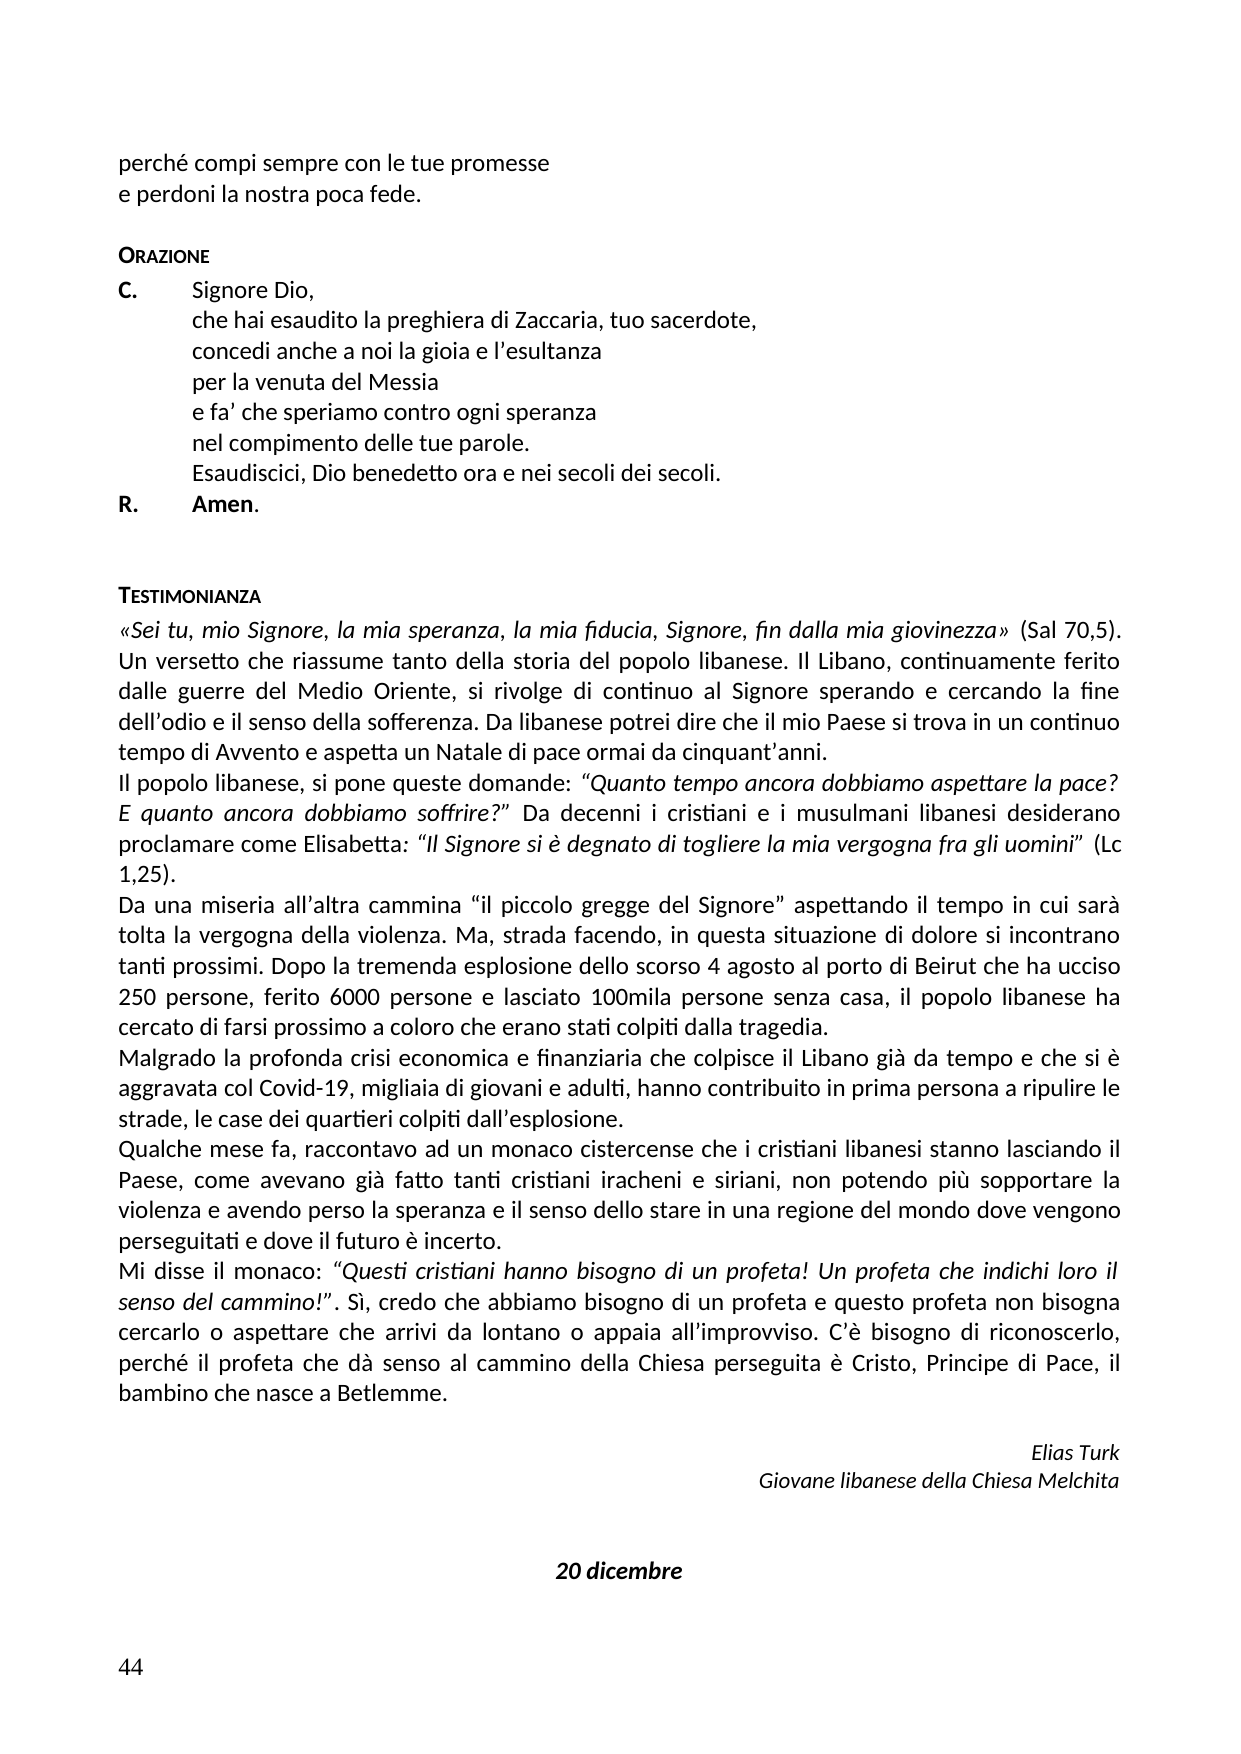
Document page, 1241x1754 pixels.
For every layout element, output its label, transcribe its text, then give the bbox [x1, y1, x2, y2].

text e perdoni la nostra poca fede. [118, 178, 1122, 209]
text che hai esaudito la preghiera di Zaccaria, tuo sacerdote, [118, 305, 1122, 335]
text Mi disse il monaco: “Questi cristiani hanno bisogno di un profeta! Un profeta che indichi loro il senso del cammino!”. Sì, credo che abbiamo bisogno di un profeta e questo profeta non bisogna cercarlo o aspettare che arrivi da lontano o appaia all’improvviso. C’è bisogno di riconoscerlo, perché il profeta che dà senso al cammino della Chiesa perseguita è Cristo, Principe di Pace, il bambino che nasce a Betlemme. [118, 1255, 1122, 1408]
text per la venuta del Messia [192, 366, 1122, 396]
text Qualche mese fa, raccontavo ad un monaco cistercense che i cristiani libanesi stanno lasciando il Paese, come avevano già fatto tanti cristiani iracheni e siriani, non potendo più sopportare la violenza e avendo perso la speranza e il senso dello stare in una regione del mondo dove vengono perseguitati e dove il futuro è incerto. [118, 1133, 1122, 1255]
text Il popolo libanese, si pone queste domande: “Quanto tempo ancora dobbiamo aspettare la pace? E quanto ancora dobbiamo soffrire?” Da decenni i cristiani e i musulmani libanesi desiderano proclamare come Elisabetta: “Il Signore si è degnato di togliere la mia vergogna fra gli uomini” (Lc 1,25). [118, 767, 1122, 889]
text Elias Turk [118, 1438, 1122, 1466]
text nel compimento delle tue parole. [118, 427, 1122, 457]
text Malgrado la profonda crisi economica e finanziaria che colpisce il Libano già da tempo e che si è aggravata col Covid-19, migliaia di giovani e adulti, hanno contribuito in prima persona a ripulire le strade, le case dei quartieri colpiti dall’esplosione. [118, 1042, 1122, 1133]
text perché compi sempre con le tue promesse [118, 148, 1122, 178]
text C. Signore Dio, [118, 274, 1122, 305]
text Da una miseria all’altra cammina “il piccolo gregge del Signore” aspettando il tempo in cui sarà tolta la vergogna della violenza. Ma, strada facendo, in questa situazione di dolore si incontrano tanti prossimi. Dopo la tremenda esplosione dello scorso 4 agosto al porto di Beirut che ha ucciso 250 persone, ferito 6000 persone e lasciato 100mila persone senza casa, il popolo libanese ha cercato di farsi prossimo a coloro che erano stati colpiti dalla tragedia. [118, 889, 1122, 1042]
text «Sei tu, mio Signore, la mia speranza, la mia fiducia, Signore, fin dalla mia giovinezza» (Sal 70,5). Un versetto che riassume tanto della storia del popolo libanese. Il Libano, continuamente ferito dalle guerre del Medio Oriente, si rivolge di continuo al Signore sperando e cercando la fine dell’odio e il senso della sofferenza. Da libanese potrei dire che il mio Paese si trova in un continuo tempo di Avvento e aspetta un Natale di pace ormai da cinquant’anni. [118, 614, 1122, 767]
text Esaudiscici, Dio benedetto ora e nei secoli dei secoli. [118, 457, 1122, 488]
text Giovane libanese della Chiesa Melchita [118, 1466, 1122, 1494]
text Orazione [118, 239, 1122, 270]
text concedi anche a noi la gioia e l’esultanza [192, 335, 1122, 366]
text e fa’ che speriamo contro ogni speranza [118, 396, 1122, 427]
text 20 dicembre [118, 1556, 1122, 1586]
text Testimonianza [118, 579, 1122, 610]
text R. Amen. [118, 488, 1122, 518]
